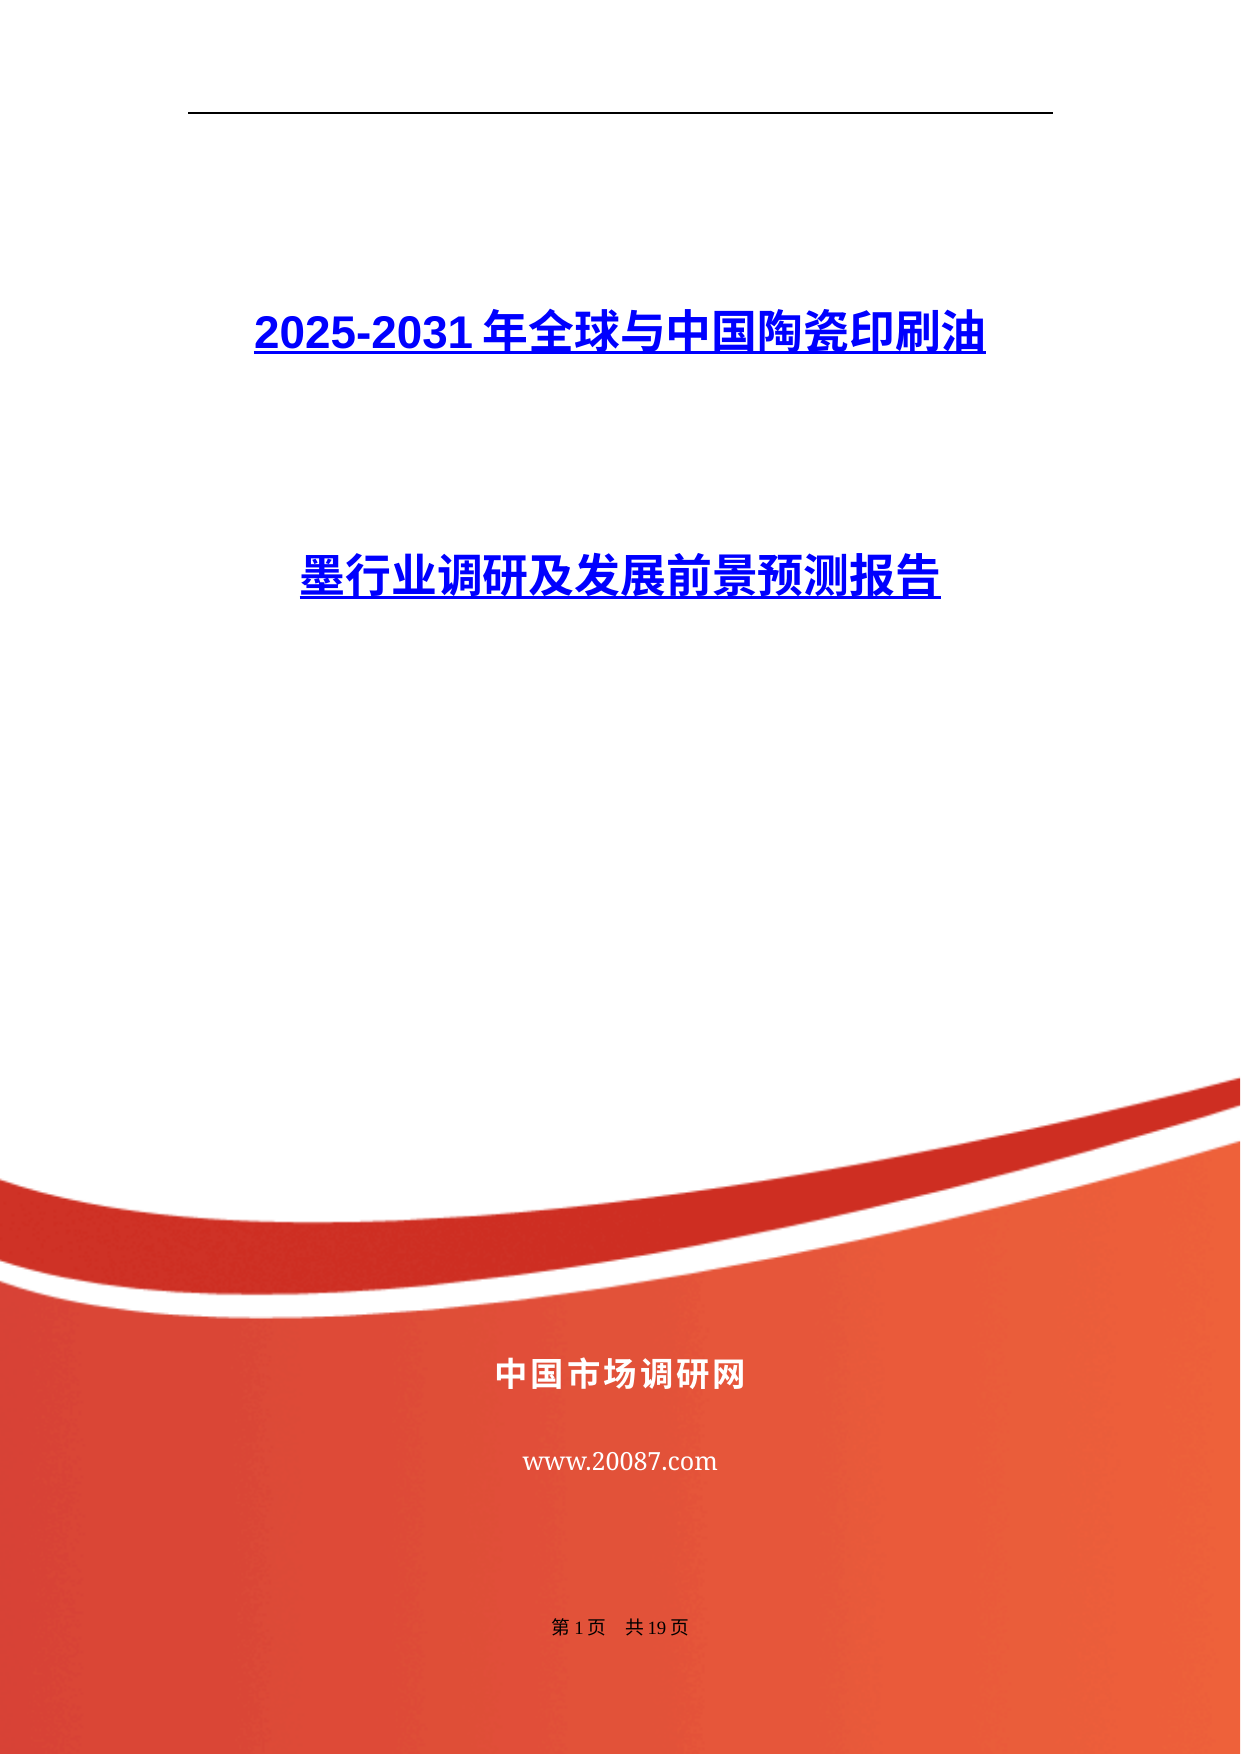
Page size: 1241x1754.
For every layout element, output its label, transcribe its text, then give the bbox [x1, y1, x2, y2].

text www.20087.com [187, 1428, 1053, 1493]
subtitle 中国市场调研网 [187, 1339, 1053, 1404]
table_header 2025-2031年全球与中国陶瓷印刷油墨行业调研及发展前景预测报告 [188, 207, 1053, 773]
picture [0, 1006, 1241, 1754]
